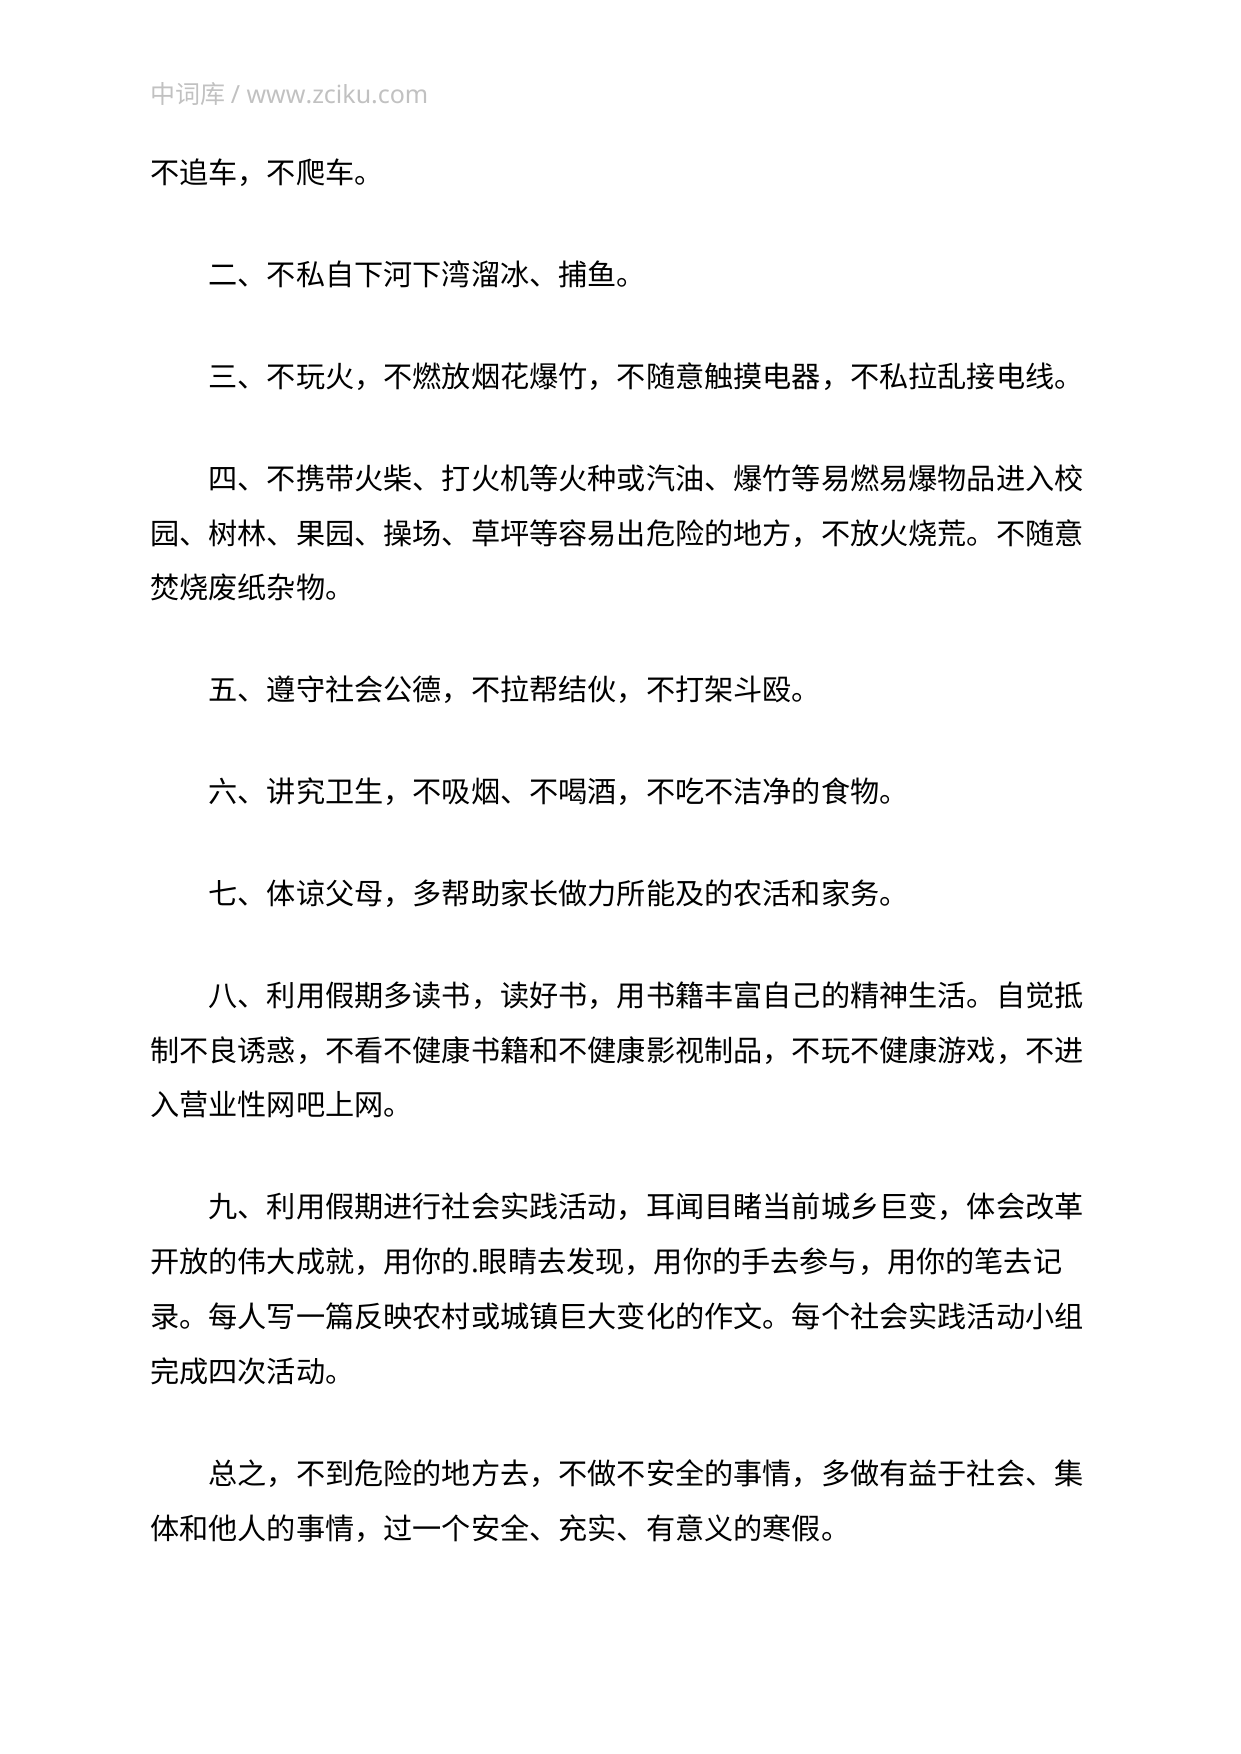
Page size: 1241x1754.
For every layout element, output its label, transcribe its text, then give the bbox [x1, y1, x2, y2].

text 三、不玩火，不燃放烟花爆竹，不随意触摸电器，不私拉乱接电线。 [150, 353, 1090, 396]
text 总之，不到危险的地方去，不做不安全的事情，多做有益于社会、集体和他人的事情，过一个安全、充实、有意义的寒假。 [150, 1450, 1090, 1547]
text 四、不携带火柴、打火机等火种或汽油、爆竹等易燃易爆物品进入校园、树林、果园、操场、草坪等容易出危险的地方，不放火烧荒。不随意焚烧废纸杂物。 [150, 455, 1090, 607]
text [150, 150, 1090, 192]
text 八、利用假期多读书，读好书，用书籍丰富自己的精神生活。自觉抵制不良诱惑，不看不健康书籍和不健康影视制品，不玩不健康游戏，不进入营业性网吧上网。 [150, 972, 1090, 1124]
text 二、不私自下河下湾溜冰、捕鱼。 [150, 252, 1090, 294]
text 五、遵守社会公德，不拉帮结伙，不打架斗殴。 [150, 667, 1090, 709]
text 七、体谅父母，多帮助家长做力所能及的农活和家务。 [150, 870, 1090, 913]
text 九、利用假期进行社会实践活动，耳闻目睹当前城乡巨变，体会改革开放的伟大成就，用你的.眼睛去发现，用你的手去参与，用你的笔去记录。每人写一篇反映农村或城镇巨大变化的作文。每个社会实践活动小组完成四次活动。 [150, 1184, 1090, 1391]
text 六、讲究卫生，不吸烟、不喝酒，不吃不洁净的食物。 [150, 769, 1090, 811]
